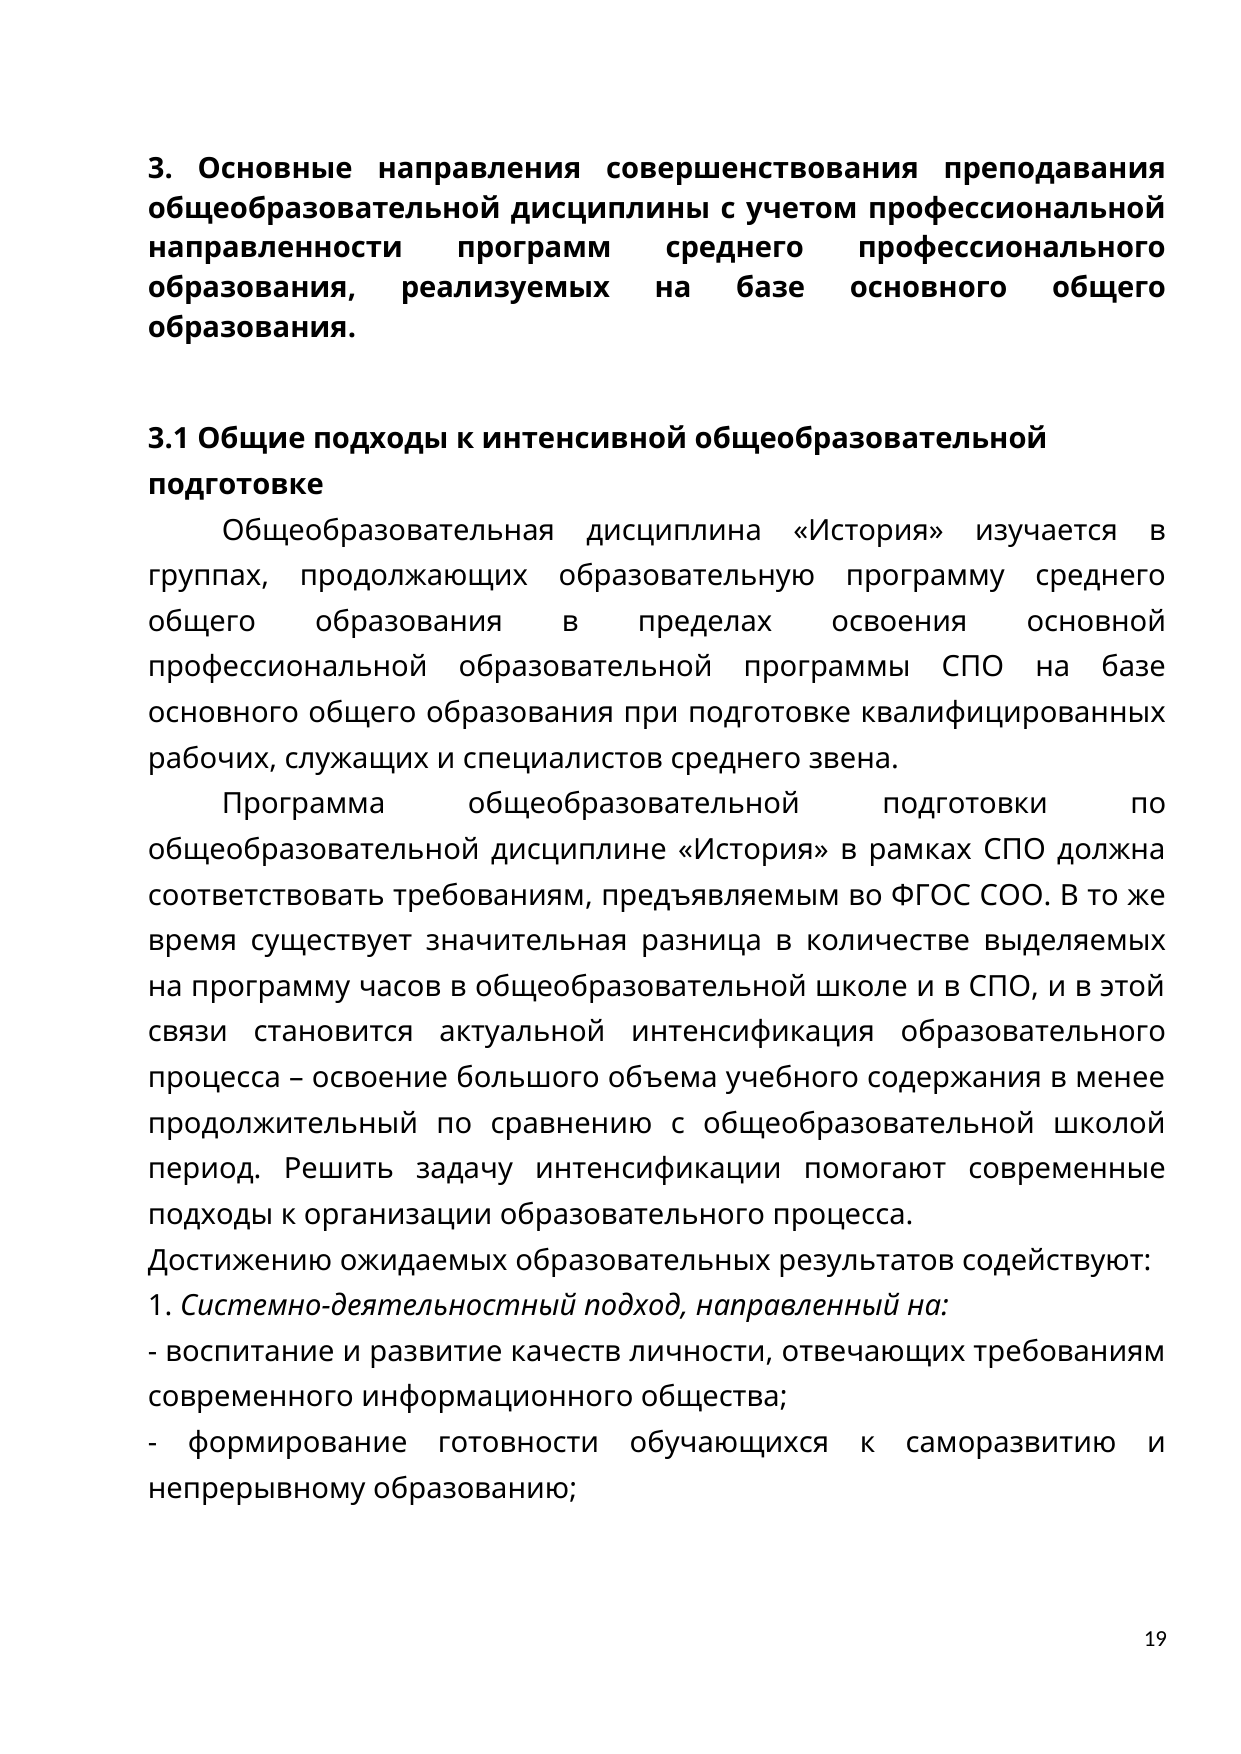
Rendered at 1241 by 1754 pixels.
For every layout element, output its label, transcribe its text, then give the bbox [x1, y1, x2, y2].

text 1. Системно-деятельностный подход, направленный на: [148, 1284, 1167, 1324]
text Общеобразовательная дисциплина «История» изучается в группах, продолжающих образовательную программу среднего общего образования в пределах освоения основной профессиональной образовательной программы СПО на базе основного общего образования при подготовке квалифицированных рабочих, служащих и специалистов среднего звена. [148, 509, 1167, 777]
text - воспитание и развитие качеств личности, отвечающих требованиям современного информационного общества; [148, 1330, 1167, 1415]
text Программа общеобразовательной подготовки по общеобразовательной дисциплине «История» в рамках СПО должна соответствовать требованиям, предъявляемым во ФГОС СОО. В то же время существует значительная разница в количестве выделяемых на программу часов в общеобразовательной школе и в СПО, и в этой связи становится актуальной интенсификация образовательного процесса – освоение большого объема учебного содержания в менее продолжительный по сравнению с общеобразовательной школой период. Решить задачу интенсификации помогают современные подходы к организации образовательного процесса. [148, 783, 1167, 1233]
text Достижению ожидаемых образовательных результатов содействуют: [148, 1239, 1167, 1278]
subtitle 3. Основные направления совершенствования преподавания общеобразовательной дисциплины с учетом профессиональной направленности программ среднего профессионального образования, реализуемых на базе основного общего образования. [148, 147, 1167, 346]
subtitle 3.1 Общие подходы к интенсивной общеобразовательной подготовке [148, 418, 1167, 503]
text - формирование готовности обучающихся к саморазвитию и непрерывному образованию; [148, 1421, 1167, 1507]
